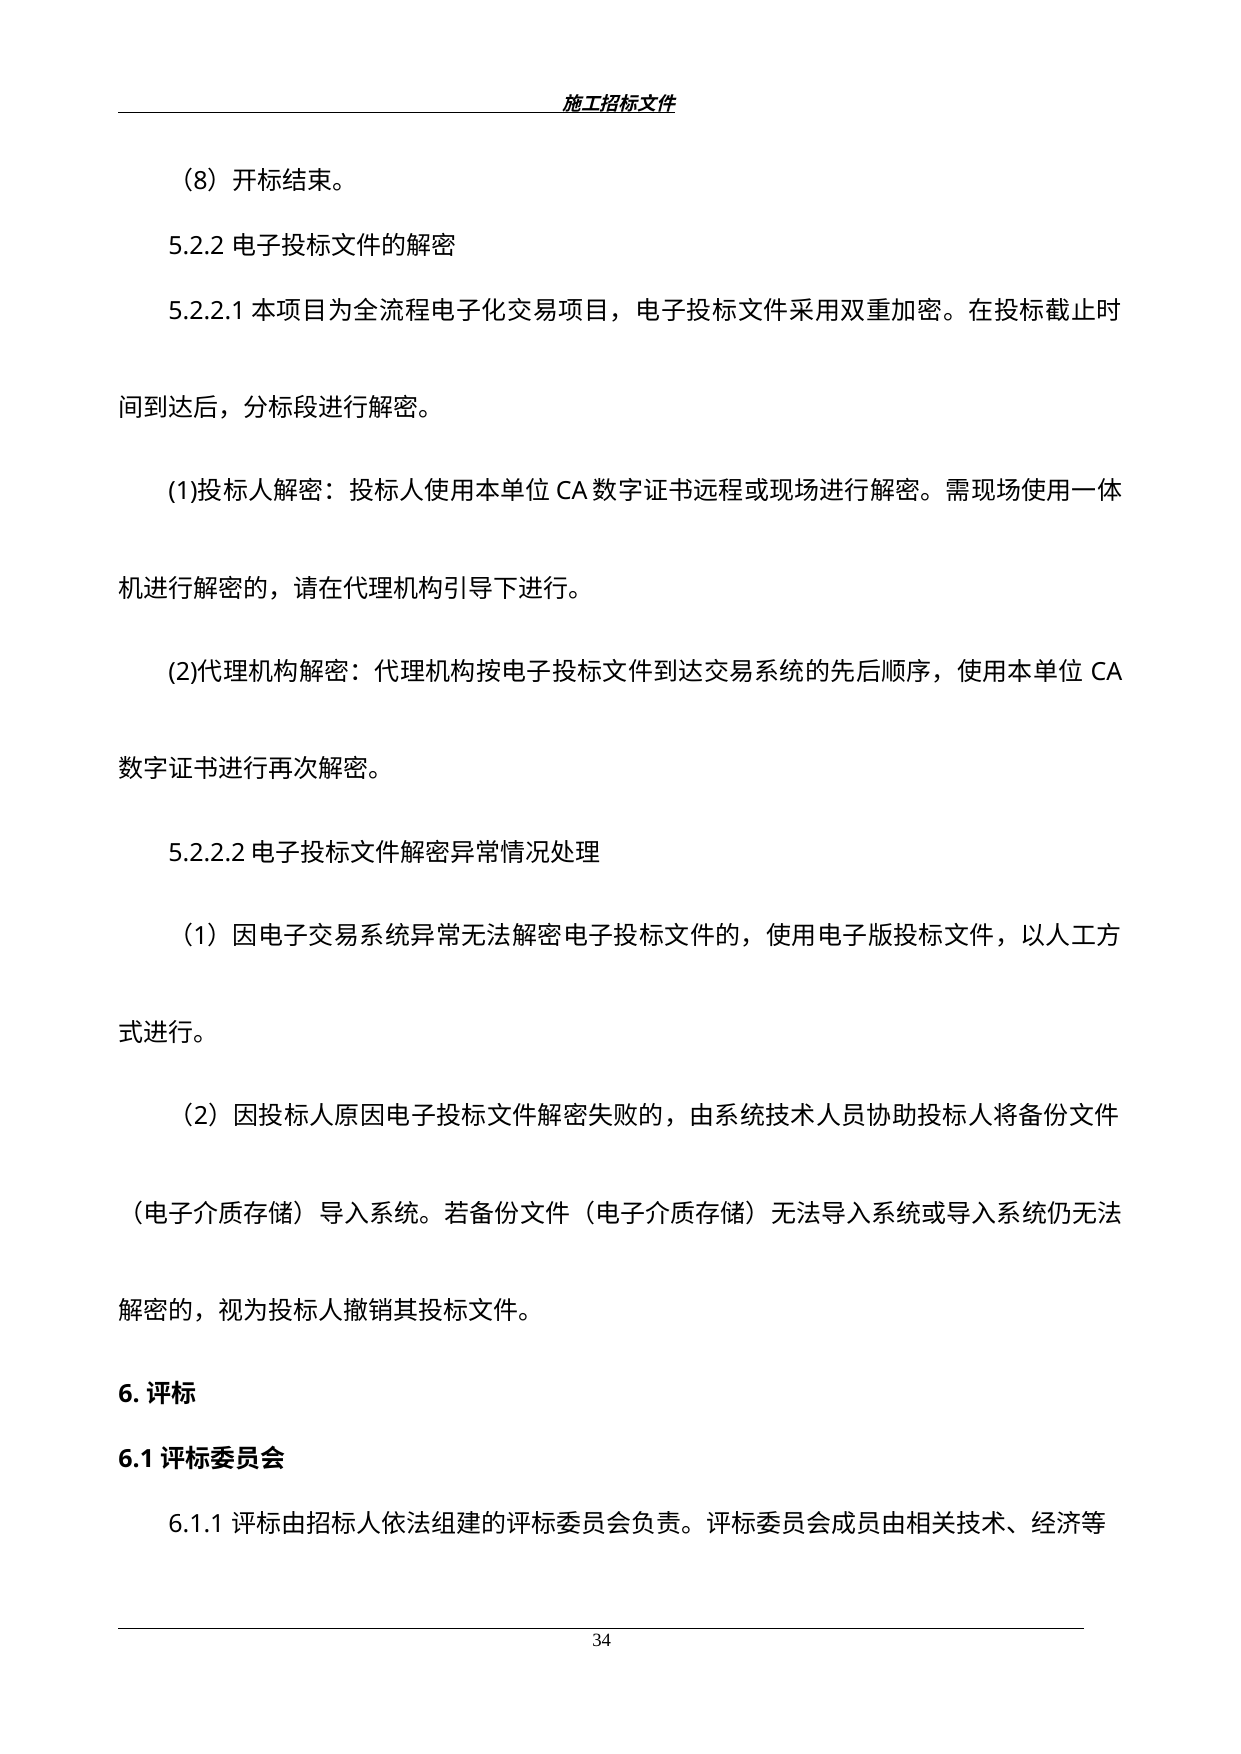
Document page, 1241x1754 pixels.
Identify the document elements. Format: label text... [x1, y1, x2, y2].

text （2）因投标人原因电子投标文件解密失败的，由系统技术人员协助投标人将备份文件（电子介质存储）导入系统。若备份文件（电子介质存储）无法导入系统或导入系统仍无法解密的，视为投标人撤销其投标文件。 [118, 1081, 1122, 1341]
text 5.2.2.1本项目为全流程电子化交易项目，电子投标文件采用双重加密。在投标截止时间到达后，分标段进行解密。 [118, 276, 1122, 438]
text （8）开标结束。 [118, 146, 1122, 211]
text 6. 评标 [118, 1359, 1122, 1424]
text 6.1 评标委员会 [118, 1424, 1122, 1489]
text (1)投标人解密：投标人使用本单位CA数字证书远程或现场进行解密。需现场使用一体机进行解密的，请在代理机构引导下进行。 [118, 456, 1122, 619]
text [118, 1489, 1122, 1554]
list 因电子交易系统异常无法解密电子投标文件的，使用电子版投标文件，以人工方式进行。 [118, 901, 1122, 1063]
text 5.2.2 电子投标文件的解密 [118, 211, 1122, 276]
text 5.2.2.2电子投标文件解密异常情况处理 [118, 818, 1122, 883]
text (2)代理机构解密：代理机构按电子投标文件到达交易系统的先后顺序，使用本单位CA数字证书进行再次解密。 [118, 637, 1122, 799]
